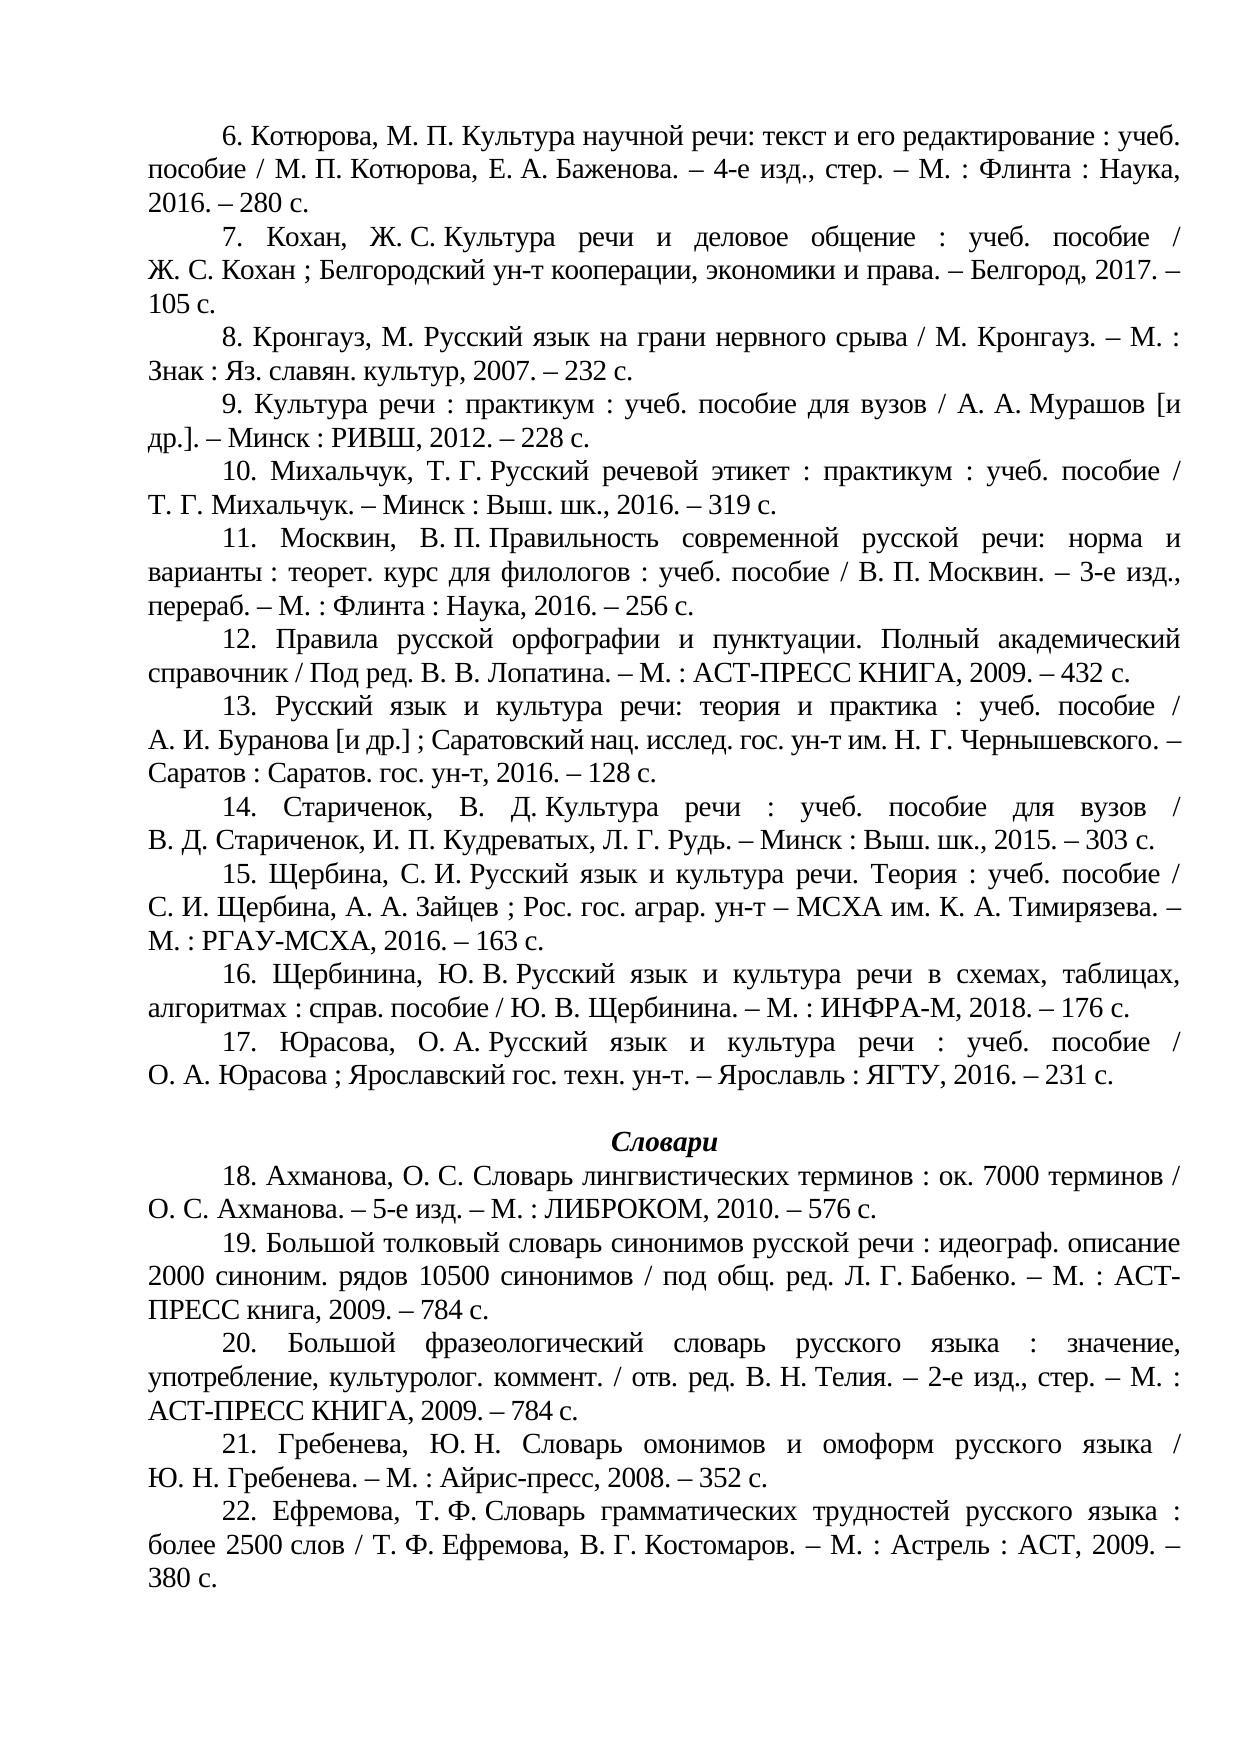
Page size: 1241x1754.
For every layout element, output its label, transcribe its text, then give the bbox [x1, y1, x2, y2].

text 15. Щербина, С. И. Русский язык и культура речи. Теория : учеб. пособие / С. И. Щербина, А. А. Зайцев ; Рос. гос. аграр. ун-т – МСХА им. К. А. Тимирязева. – М. : РГАУ-МСХА, 2016. – 163 с. [148, 856, 1181, 957]
text Словари [148, 1124, 1181, 1158]
text 12. Правила русской орфографии и пунктуации. Полный академический справочник / Под ред. В. В. Лопатина. – М. : АСТ-ПРЕСС КНИГА, 2009. – 432 с. [148, 621, 1181, 688]
text 10. Михальчук, Т. Г. Русский речевой этикет : практикум : учеб. пособие / Т. Г. Михальчук. – Минск : Выш. шк., 2016. – 319 с. [148, 453, 1181, 521]
text 22. Ефремова, Т. Ф. Словарь грамматических трудностей русского языка : более 2500 слов / Т. Ф. Ефремова, В. Г. Костомаров. – М. : Астрель : АСТ, 2009. – 380 с. [148, 1493, 1181, 1594]
text 7. Кохан, Ж. С. Культура речи и деловое общение : учеб. пособие / Ж. С. Кохан ; Белгородский ун-т кооперации, экономики и права. – Белгород, 2017. – 105 с. [148, 219, 1181, 319]
text 11. Москвин, В. П. Правильность современной русской речи: норма и варианты : теорет. курс для филологов : учеб. пособие / В. П. Москвин. – 3-е изд., перераб. – М. : Флинта : Наука, 2016. – 256 с. [148, 521, 1181, 621]
text 8. Кронгауз, М. Русский язык на грани нервного срыва / М. Кронгауз. – М. : Знак : Яз. славян. культур, 2007. – 232 с. [148, 319, 1181, 386]
text 6. Котюрова, М. П. Культура научной речи: текст и его редактирование : учеб. пособие / М. П. Котюрова, Е. А. Баженова. – 4-е изд., стер. – М. : Флинта : Наука, 2016. – 280 с. [148, 118, 1181, 219]
text 16. Щербинина, Ю. В. Русский язык и культура речи в схемах, таблицах, алгоритмах : справ. пособие / Ю. В. Щербинина. – М. : ИНФРА-М, 2018. – 176 с. [148, 957, 1181, 1024]
text 18. Ахманова, О. С. Словарь лингвистических терминов : ок. 7000 терминов / О. С. Ахманова. – 5-е изд. – М. : ЛИБРОКОМ, 2010. – 576 с. [148, 1158, 1181, 1225]
text 17. Юрасова, О. А. Русский язык и культура речи : учеб. пособие / О. А. Юрасова ; Ярославский гос. техн. ун-т. – Ярославль : ЯГТУ, 2016. – 231 с. [148, 1024, 1181, 1091]
text 20. Большой фразеологический словарь русского языка : значение, употребление, культуролог. коммент. / отв. ред. В. Н. Телия. – 2-е изд., стер. – М. : АСТ-ПРЕСС КНИГА, 2009. – 784 с. [148, 1326, 1181, 1426]
text 9. Культура речи : практикум : учеб. пособие для вузов / А. А. Мурашов [и др.]. – Минск : РИВШ, 2012. – 228 с. [148, 386, 1181, 453]
text 21. Гребенева, Ю. Н. Словарь омонимов и омоформ русского языка / Ю. Н. Гребенева. – М. : Айрис-пресс, 2008. – 352 с. [148, 1426, 1181, 1493]
text 13. Русский язык и культура речи: теория и практика : учеб. пособие / А. И. Буранова [и др.] ; Саратовский нац. исслед. гос. ун-т им. Н. Г. Чернышевского. – Саратов : Саратов. гос. ун-т, 2016. – 128 с. [148, 688, 1181, 789]
text 19. Большой толковый словарь синонимов русской речи : идеограф. описание 2000 синоним. рядов 10500 синонимов / под общ. ред. Л. Г. Бабенко. – М. : АСТ-ПРЕСС книга, 2009. – 784 с. [148, 1225, 1181, 1326]
text 14. Стариченок, В. Д. Культура речи : учеб. пособие для вузов / В. Д. Стариченок, И. П. Кудреватых, Л. Г. Рудь. – Минск : Выш. шк., 2015. – 303 с. [148, 789, 1181, 856]
